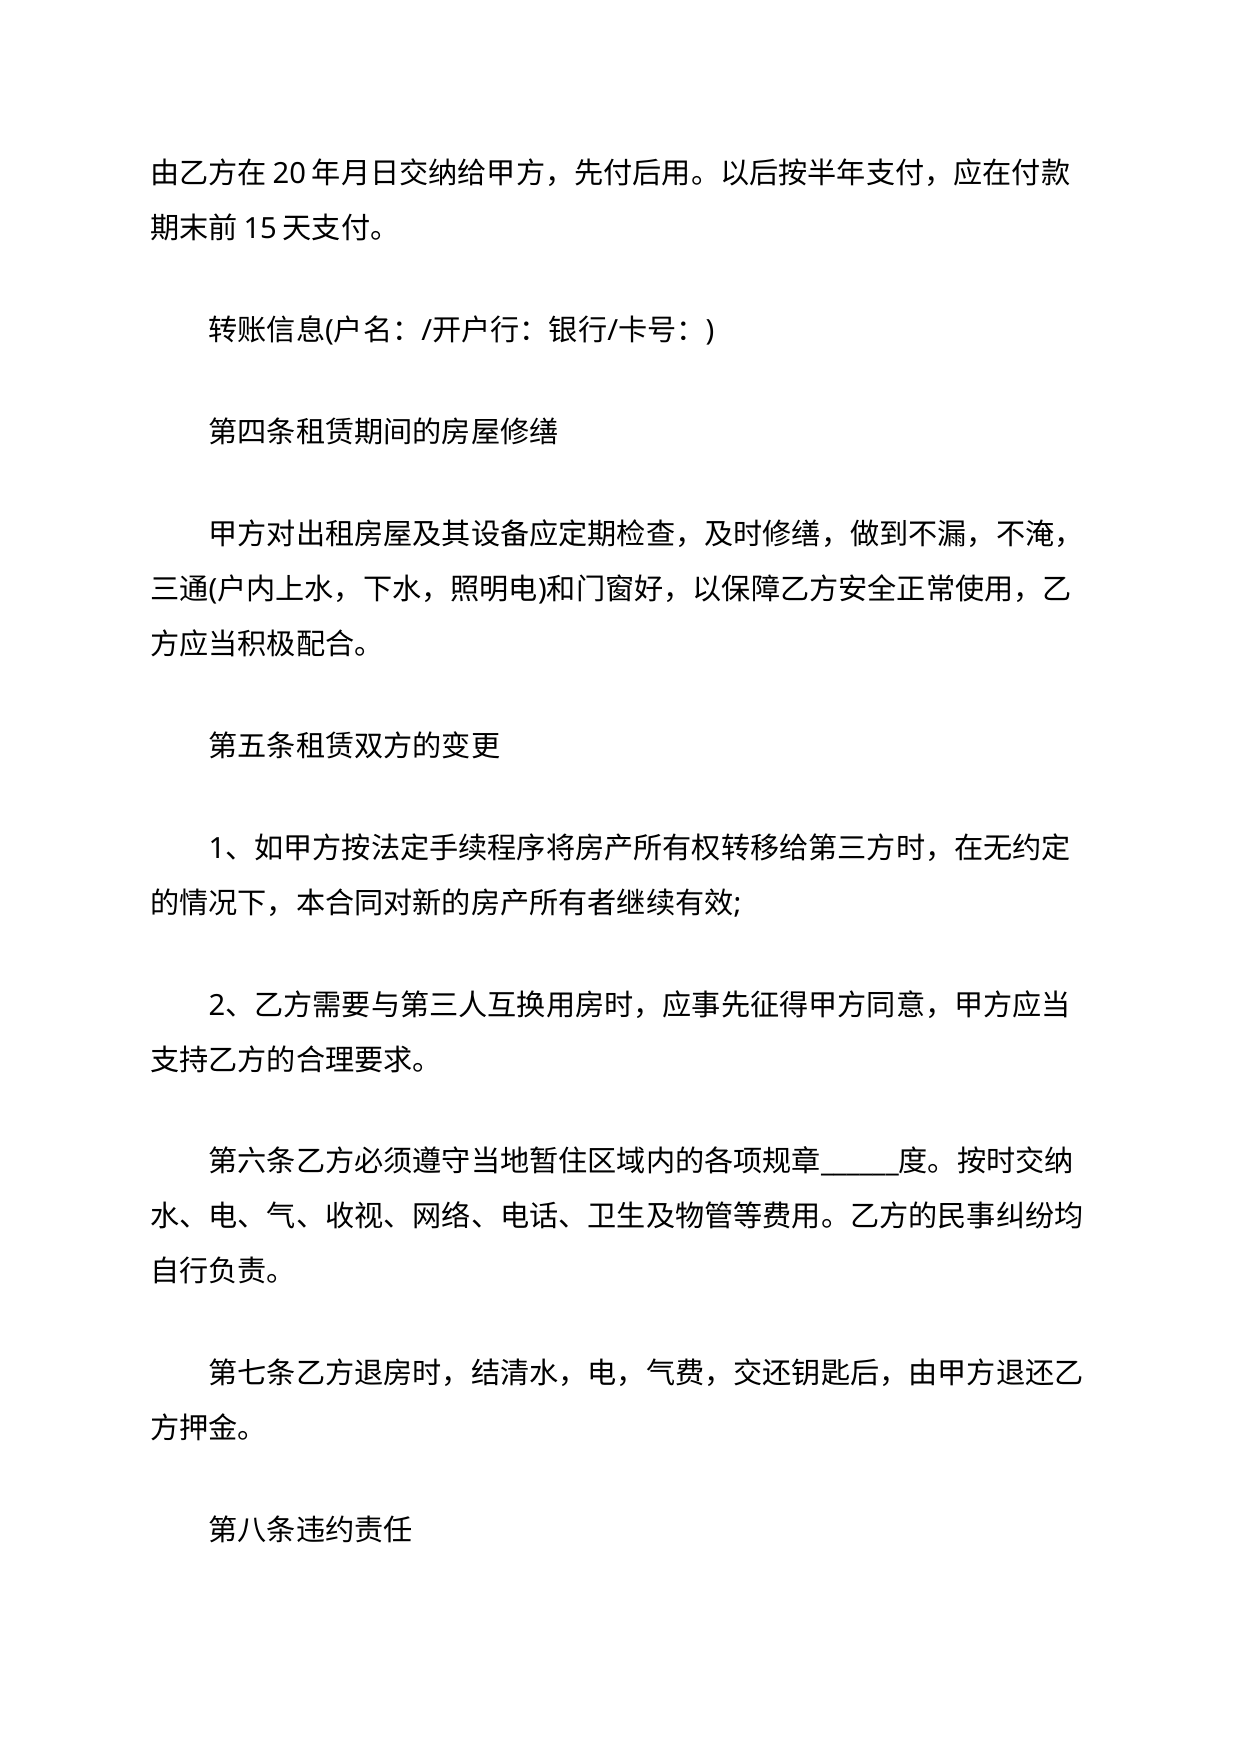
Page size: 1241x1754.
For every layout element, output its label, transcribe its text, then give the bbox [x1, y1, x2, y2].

text 第四条租赁期间的房屋修缮 [150, 409, 1090, 451]
text 第五条租赁双方的变更 [150, 722, 1090, 765]
text 2、乙方需要与第三人互换用房时，应事先征得甲方同意，甲方应当支持乙方的合理要求。 [150, 981, 1090, 1078]
text 转账信息(户名：/开户行：银行/卡号：) [150, 307, 1090, 349]
text 第八条违约责任 [150, 1506, 1090, 1548]
text 第六条乙方必须遵守当地暂住区域内的各项规章______度。按时交纳水、电、气、收视、网络、电话、卫生及物管等费用。乙方的民事纠纷均自行负责。 [150, 1138, 1090, 1290]
text 第七条乙方退房时，结清水，电，气费，交还钥匙后，由甲方退还乙方押金。 [150, 1349, 1090, 1447]
text 1、如甲方按法定手续程序将房产所有权转移给第三方时，在无约定的情况下，本合同对新的房产所有者继续有效; [150, 824, 1090, 922]
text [150, 150, 1090, 247]
text 甲方对出租房屋及其设备应定期检查，及时修缮，做到不漏，不淹，三通(户内上水，下水，照明电)和门窗好，以保障乙方安全正常使用，乙方应当积极配合。 [150, 511, 1090, 663]
